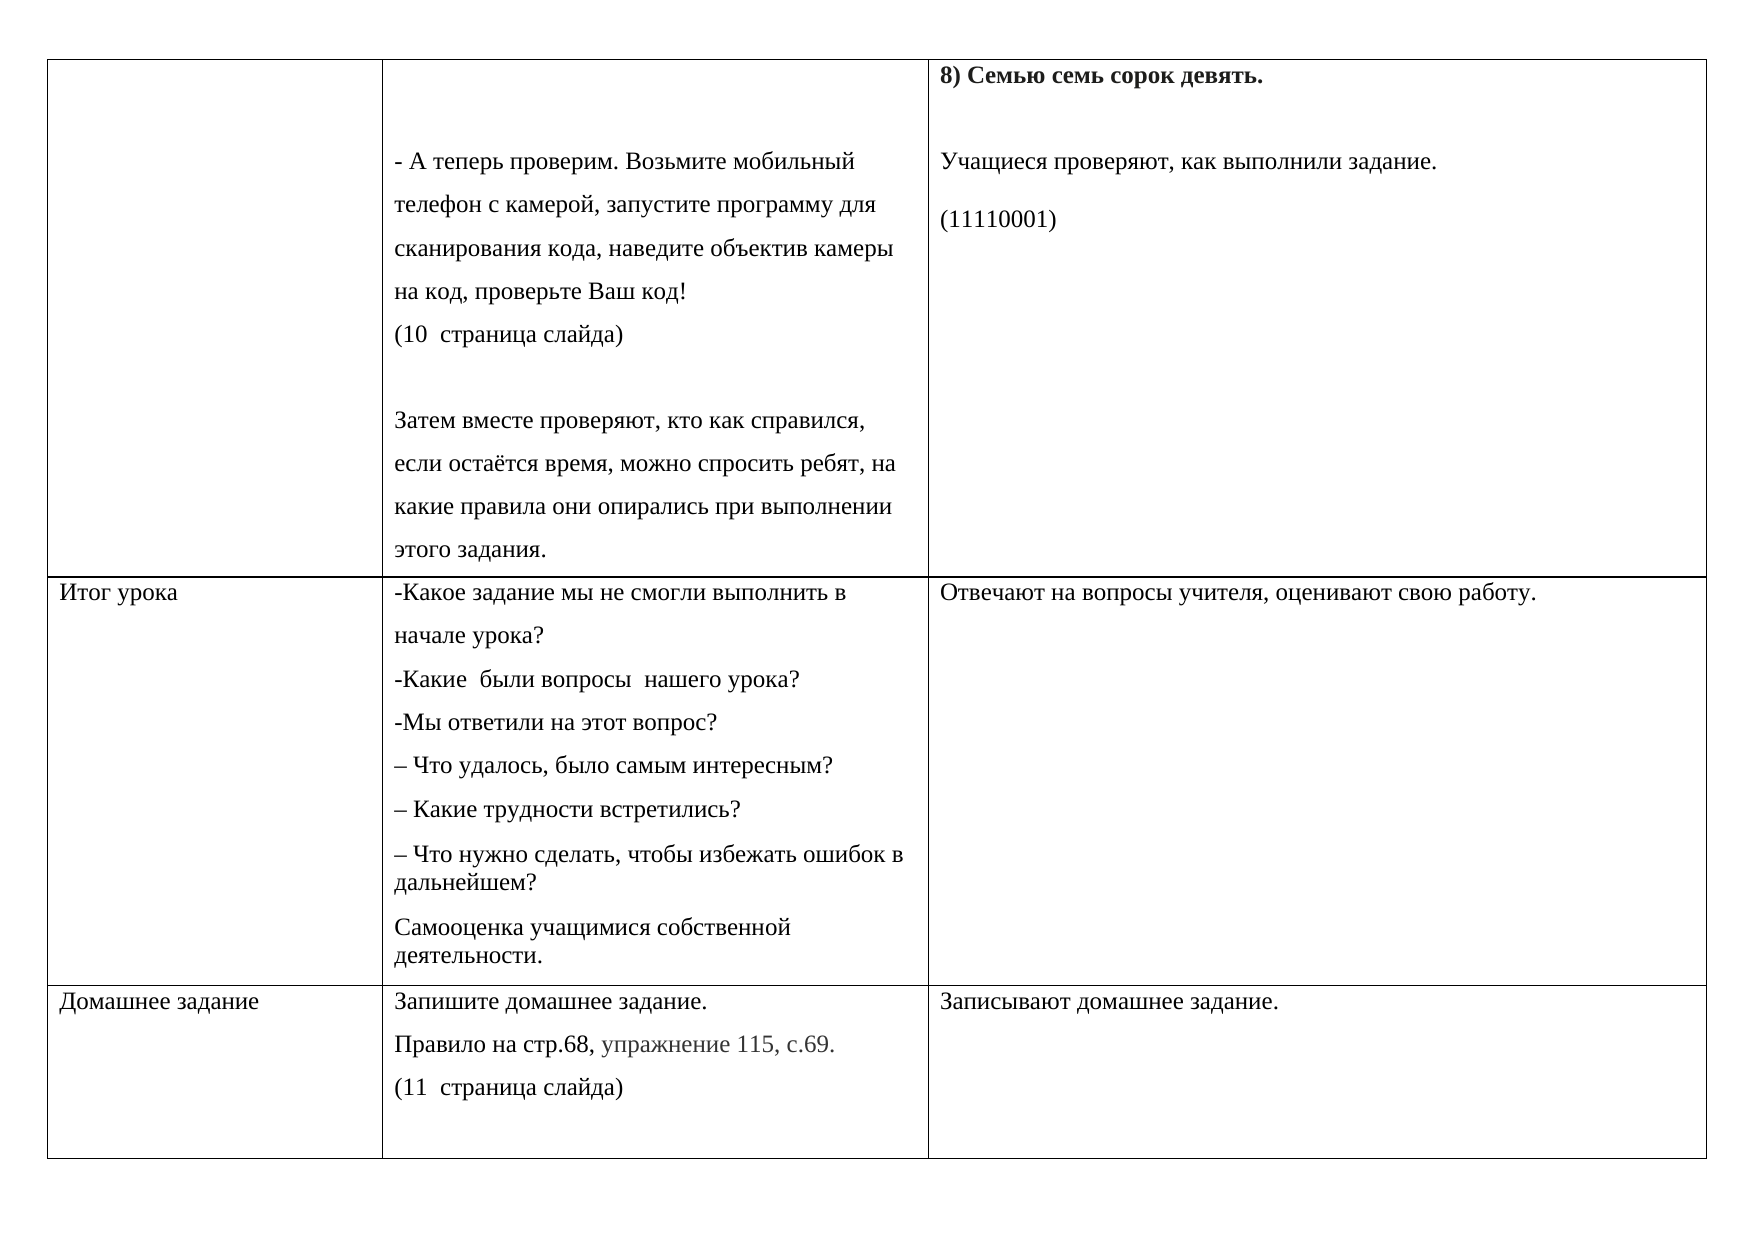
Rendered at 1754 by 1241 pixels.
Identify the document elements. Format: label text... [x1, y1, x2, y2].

table_cell Итог урока [48, 578, 382, 985]
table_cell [48, 60, 382, 576]
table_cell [929, 60, 1706, 576]
table_cell Отвечают на вопросы учителя, оценивают свою работу. [929, 578, 1706, 985]
table_cell Запишите домашнее задание. Правило на стр.68, упражнение 115, с.69. (11 страница слайда) [383, 986, 928, 1158]
table_cell -Какое задание мы не смогли выполнить в начале урока? -Какие были вопросы нашего урока? -Мы ответили на этот вопрос? – Что удалось, было самым интересным? – Какие трудности встретились? – Что нужно сделать, чтобы избежать ошибок в дальнейшем? Самооценка учащимися собственной деятельности. [383, 578, 928, 985]
table_cell Записывают домашнее задание. [929, 986, 1706, 1158]
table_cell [383, 60, 928, 576]
table_cell Домашнее задание [48, 986, 382, 1158]
